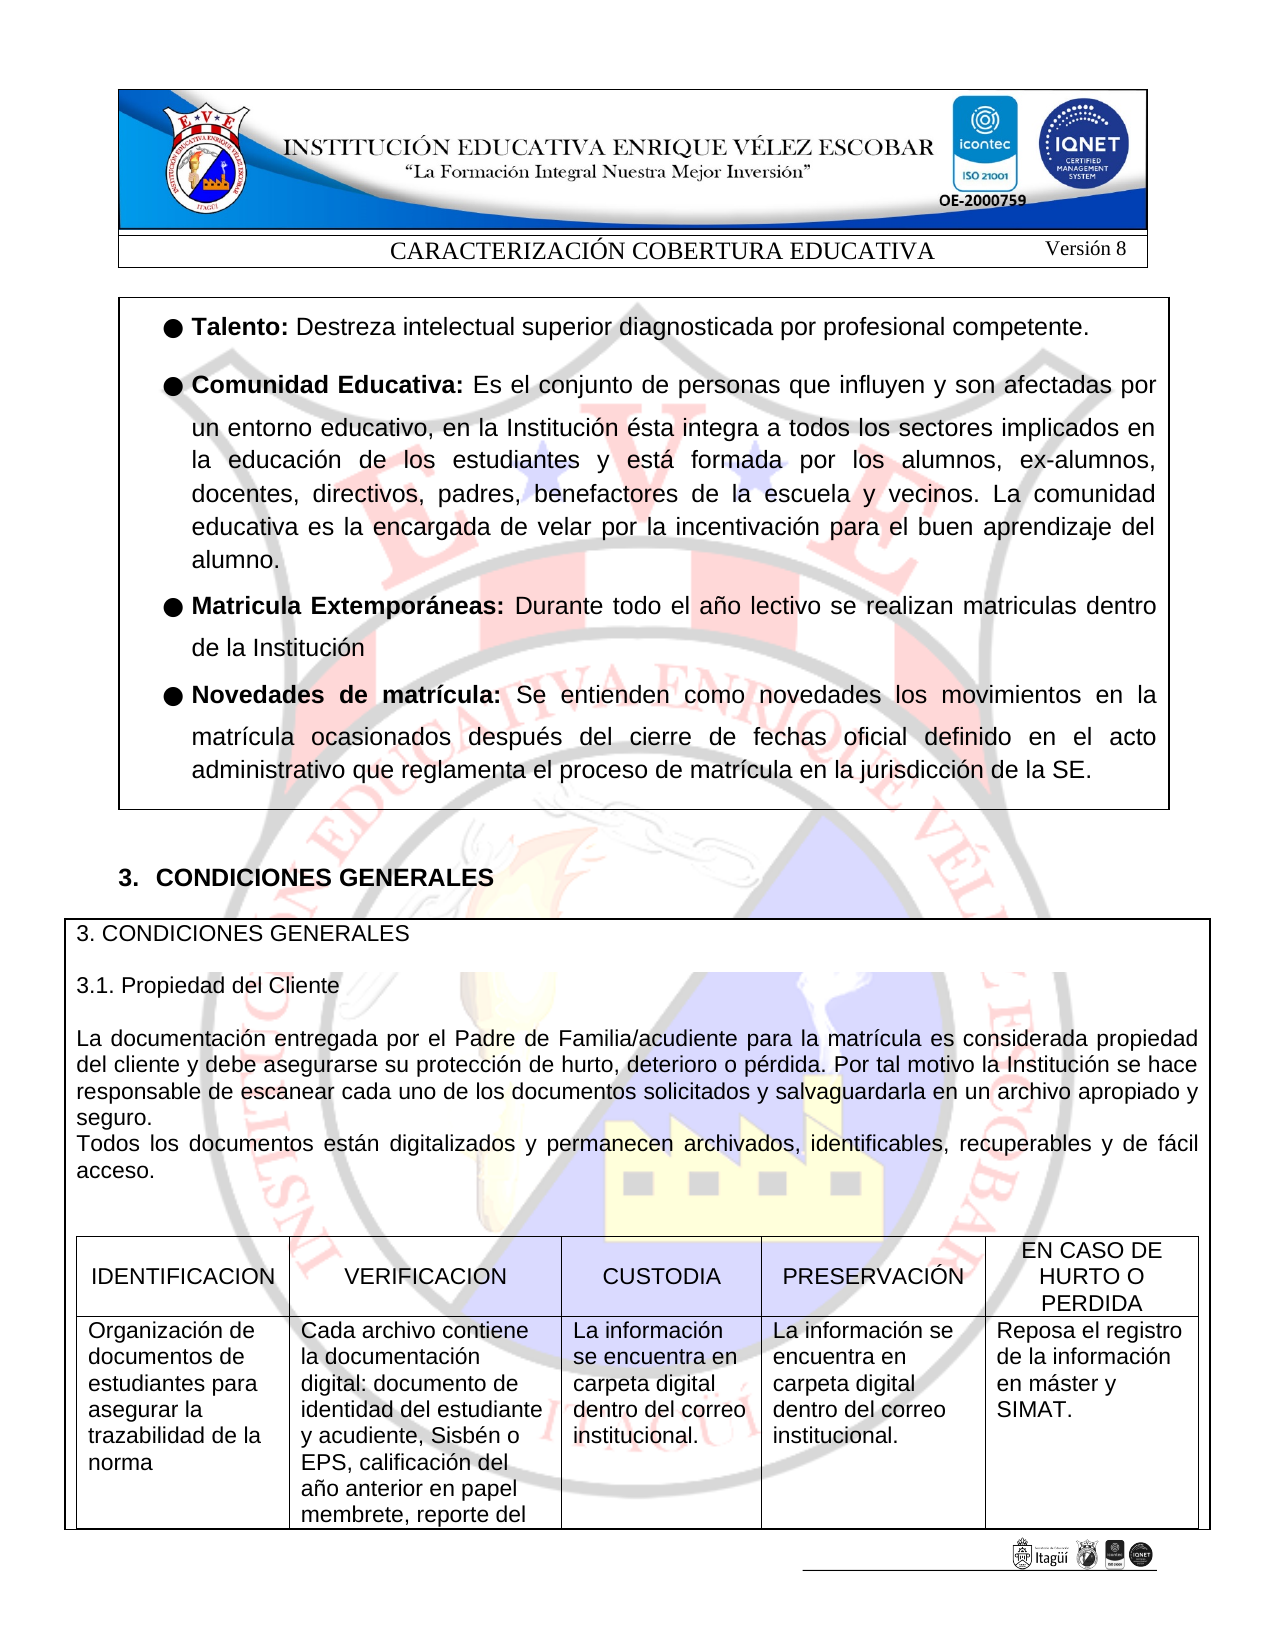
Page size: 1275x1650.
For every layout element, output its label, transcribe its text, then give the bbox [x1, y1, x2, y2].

picture [802, 1537, 1157, 1577]
picture [119, 90, 1147, 230]
list CONDICIONES GENERALES [118, 863, 1157, 892]
